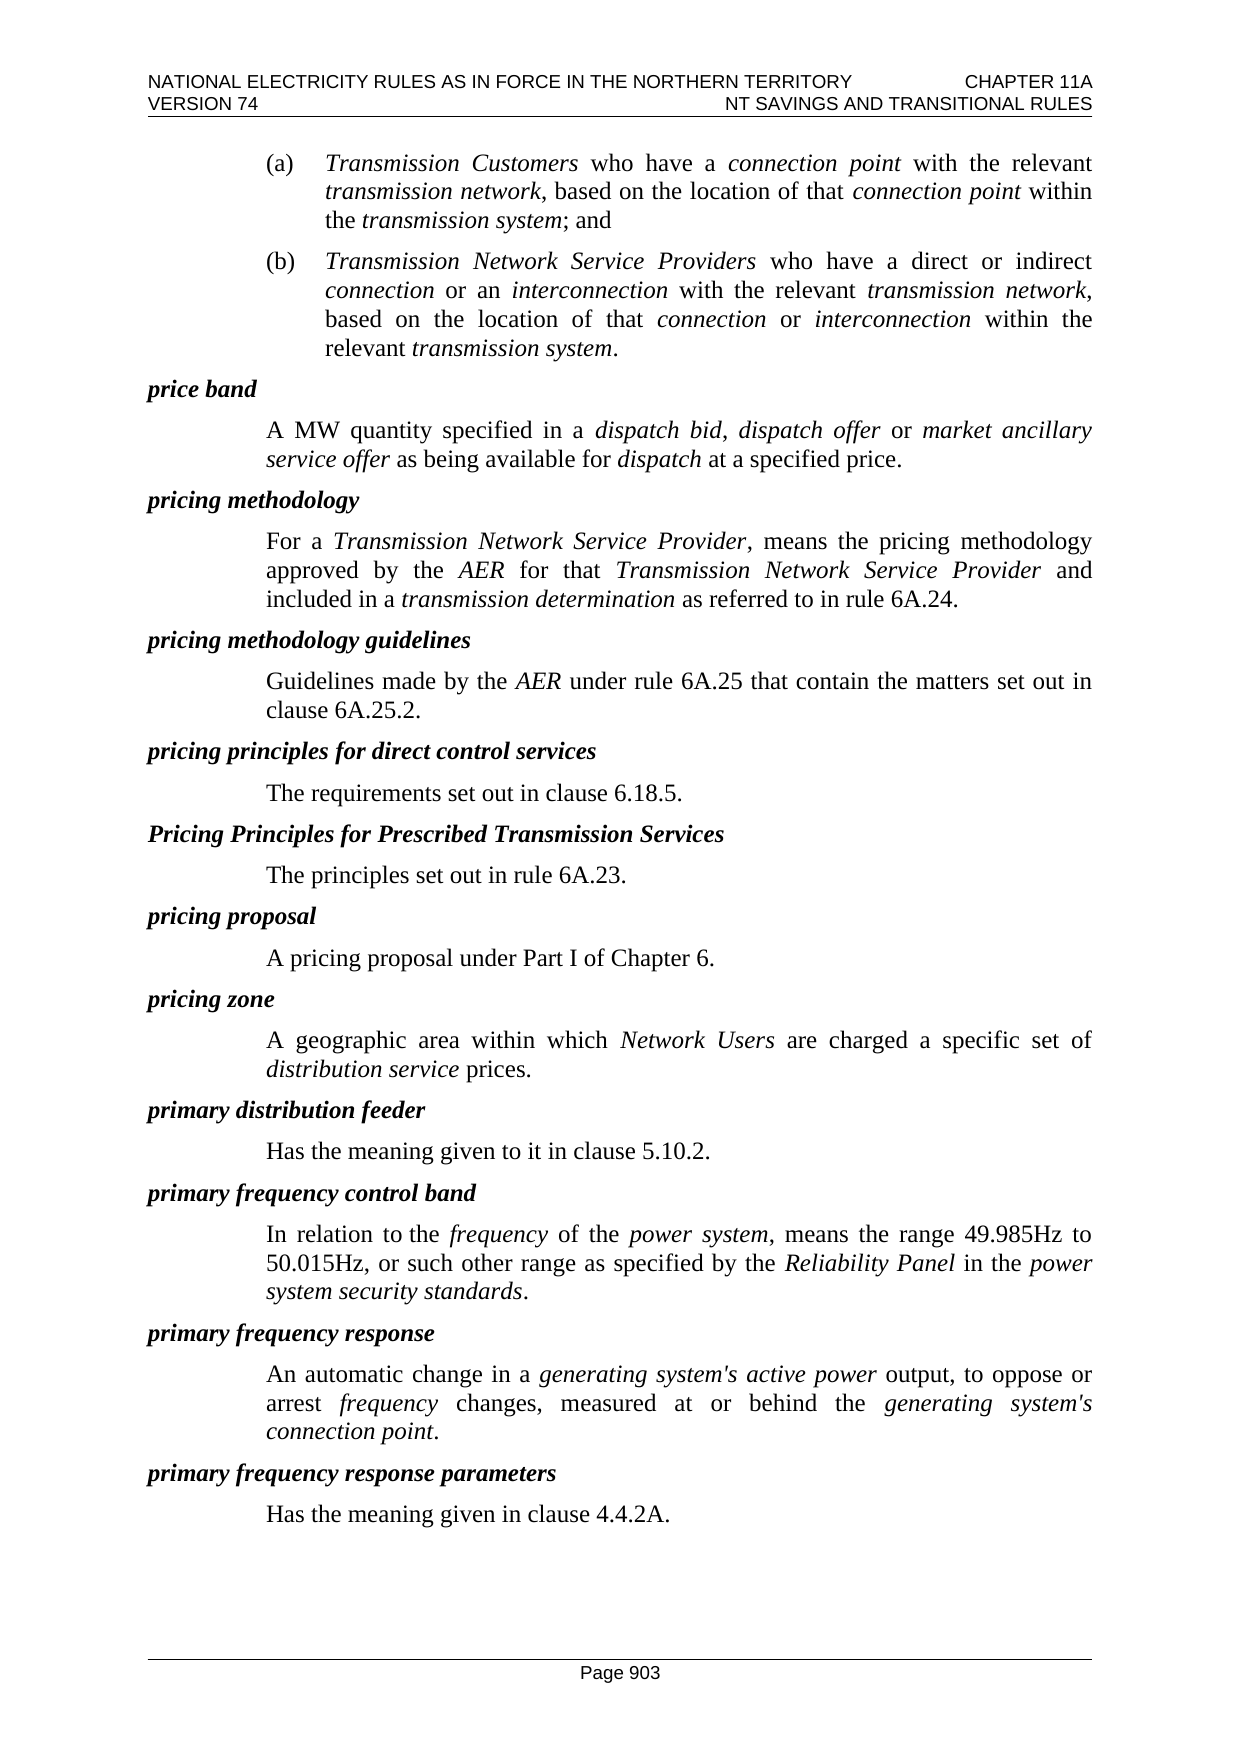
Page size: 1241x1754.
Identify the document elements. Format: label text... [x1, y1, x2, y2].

text pricing methodology guidelines [148, 625, 1092, 654]
text The principles set out in rule 6A.23. [266, 860, 1092, 889]
text pricing principles for direct control services [148, 736, 1092, 765]
text pricing proposal [148, 901, 1092, 930]
text Pricing Principles for Prescribed Transmission Services [148, 819, 1092, 848]
text Has the meaning given in clause 4.4.2A. [266, 1499, 1092, 1528]
text primary frequency response [148, 1318, 1092, 1346]
text primary frequency response parameters [148, 1458, 1092, 1486]
text An automatic change in a generating system's active power output, to oppose or arrest frequency changes, measured at or behind the generating system's connection point. [266, 1359, 1092, 1445]
list (a) Transmission Customers who have a connection point with the relevant transmission network, based on the location of that connection point within the transmission system; and [266, 148, 1092, 234]
text price band [148, 374, 1092, 403]
text For a Transmission Network Service Provider, means the pricing methodology approved by the AER for that Transmission Network Service Provider and included in a transmission determination as referred to in rule 6A.24. [266, 526, 1092, 613]
text Has the meaning given to it in clause 5.10.2. [266, 1136, 1092, 1165]
text pricing methodology [148, 485, 1092, 514]
text A pricing proposal under Part I of Chapter 6. [266, 943, 1092, 971]
list (b) Transmission Network Service Providers who have a direct or indirect connection or an interconnection with the relevant transmission network, based on the location of that connection or interconnection within the relevant transmission system. [266, 246, 1092, 361]
text Guidelines made by the AER under rule 6A.25 that contain the matters set out in clause 6A.25.2. [266, 666, 1092, 724]
text The requirements set out in clause 6.18.5. [266, 778, 1092, 806]
text A MW quantity specified in a dispatch bid, dispatch offer or market ancillary service offer as being available for dispatch at a specified price. [266, 415, 1092, 473]
text primary frequency control band [148, 1178, 1092, 1206]
text In relation to the frequency of the power system, means the range 49.985Hz to 50.015Hz, or such other range as specified by the Reliability Panel in the power system security standards. [266, 1219, 1092, 1305]
text primary distribution feeder [148, 1095, 1092, 1124]
text A geographic area within which Network Users are charged a specific set of distribution service prices. [266, 1025, 1092, 1083]
text pricing zone [148, 984, 1092, 1013]
